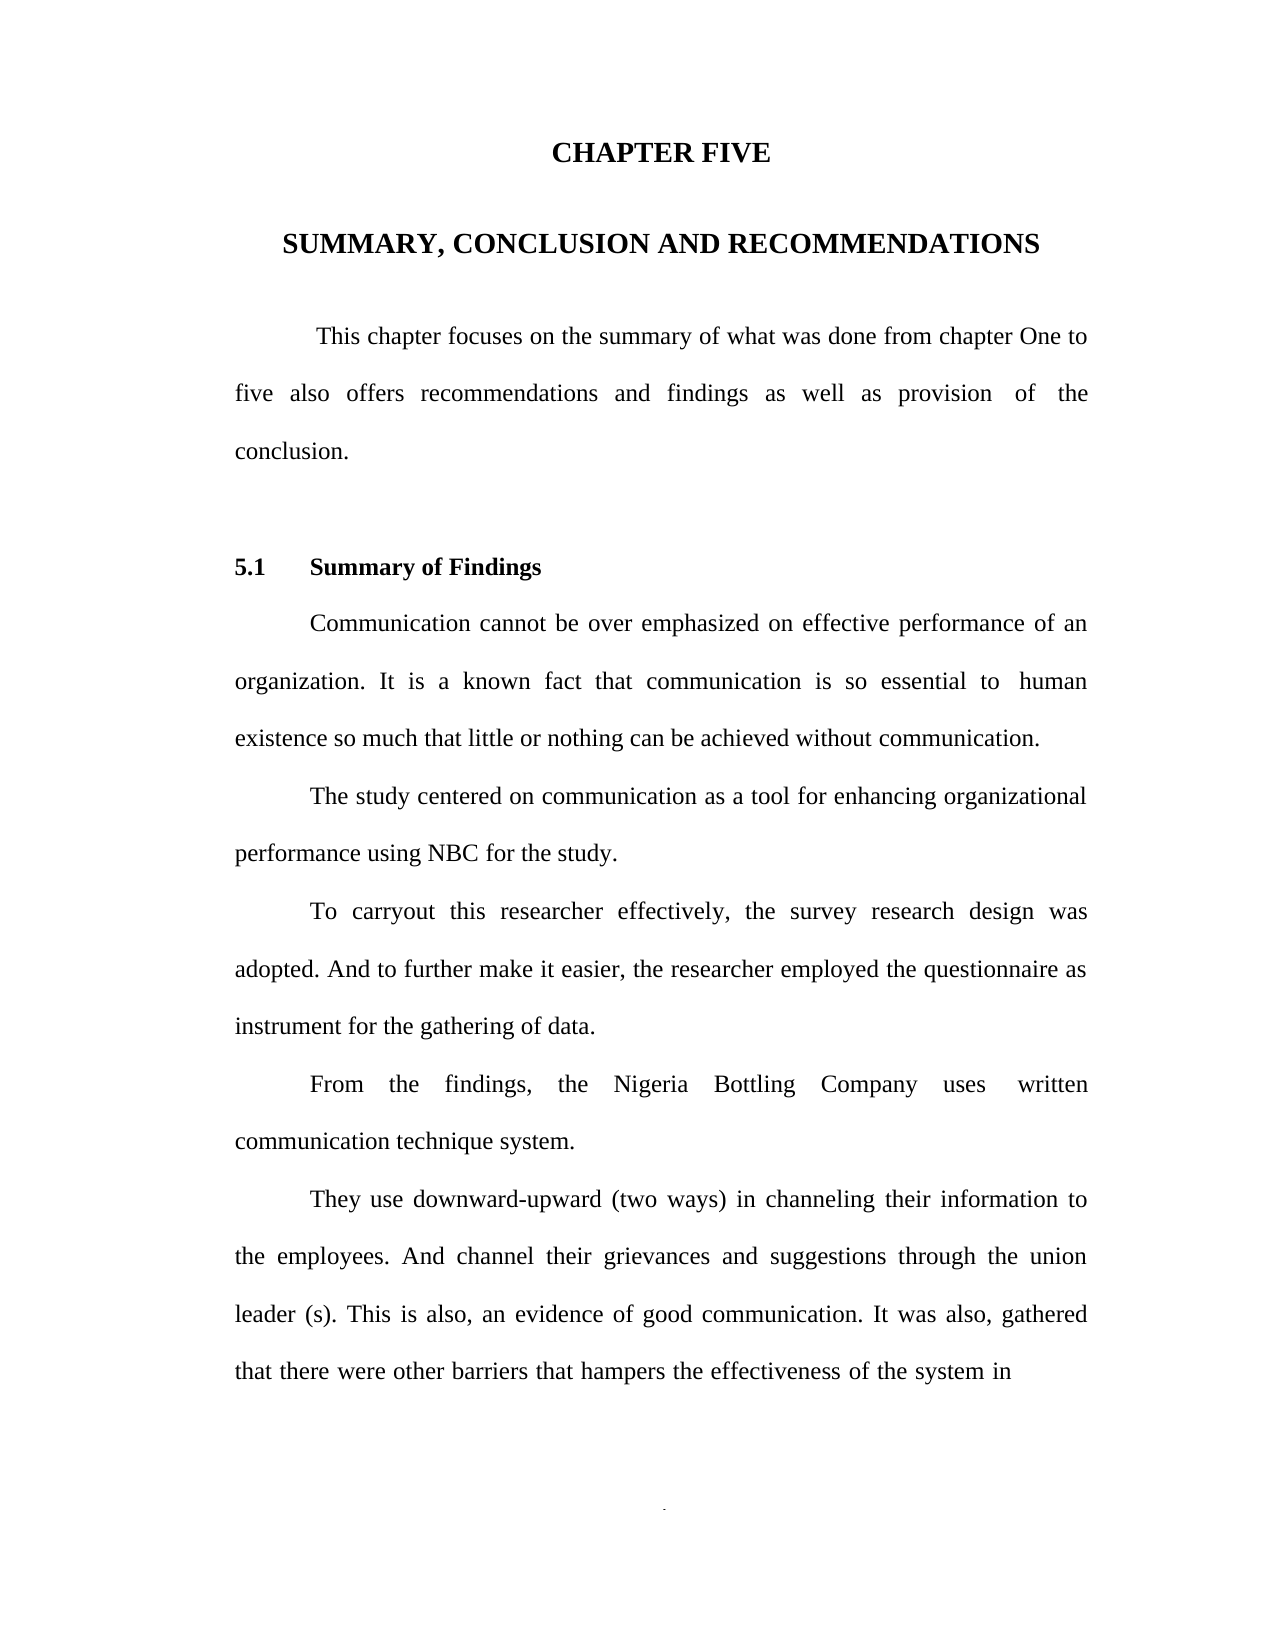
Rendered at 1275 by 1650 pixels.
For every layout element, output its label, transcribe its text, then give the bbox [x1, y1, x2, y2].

subtitle Summary of Findings [234, 552, 1146, 580]
text They use downward-upward (two ways) in channeling their information to the employees. And channel their grievances and suggestions through the union leader (s). This is also, an evidence of good communication. It was also, gathered that there were other barriers that hampers the effectiveness of the system in [234, 1184, 1088, 1385]
text This chapter focuses on the summary of what was done from chapter One to five also offers recommendations and findings as well as provision of the conclusion. [234, 321, 1088, 465]
text Communication cannot be over emphasized on effective performance of an organization. It is a known fact that communication is so essential to human existence so much that little or nothing can be achieved without communication. [234, 608, 1088, 752]
text The study centered on communication as a tool for enhancing organizational performance using NBC for the study. [234, 781, 1088, 867]
subtitle CHAPTER FIVE [281, 135, 1042, 168]
text SUMMARY, CONCLUSION AND RECOMMENDATIONS [281, 226, 1042, 259]
text From the findings, the Nigeria Bottling Company uses written communication technique system. [234, 1069, 1088, 1155]
text To carryout this researcher effectively, the survey research design was adopted. And to further make it easier, the researcher employed the questionnaire as instrument for the gathering of data. [234, 896, 1088, 1040]
